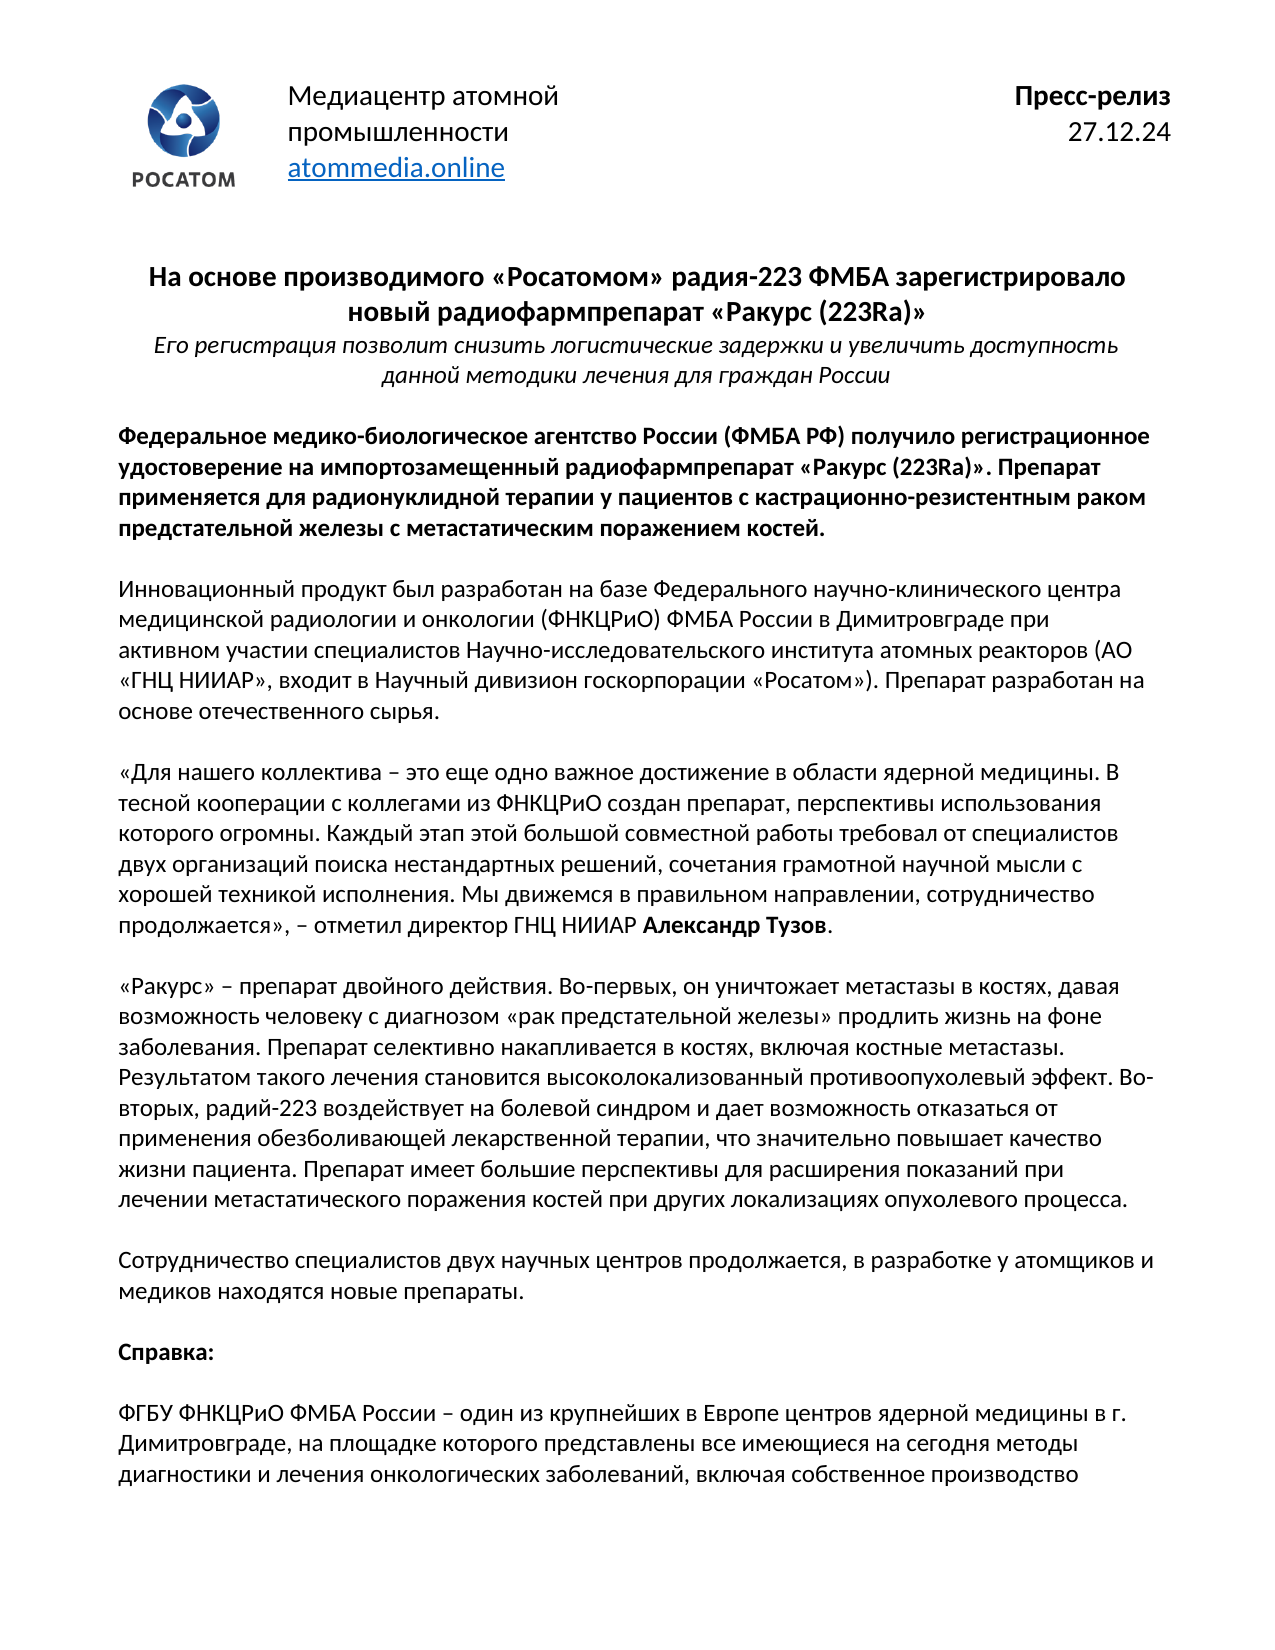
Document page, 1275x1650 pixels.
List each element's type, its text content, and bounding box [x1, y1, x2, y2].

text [118, 1397, 1157, 1489]
text Сотрудничество специалистов двух научных центров продолжается, в разработке у атомщиков и медиков находятся новые препараты. [118, 1244, 1157, 1306]
text Федеральное медико-биологическое агентство России (ФМБА РФ) получило регистрационное удостоверение на импортозамещенный радиофармпрепарат «Ракурс (223Ra)». Препарат применяется для радионуклидной терапии у пациентов с кастрационно-резистентным раком предстательной железы с метастатическим поражением костей. [118, 420, 1157, 542]
text Его регистрация позволит снизить логистические задержки и увеличить доступность данной методики лечения для граждан России [118, 329, 1157, 390]
table_header Медиацентр атомной промышленности atommedia.online [276, 78, 705, 222]
text Cправка: [118, 1336, 1157, 1367]
picture [132, 84, 235, 187]
table_header Пресс-релиз 27.12.24 [705, 78, 1240, 222]
table_header [118, 78, 276, 222]
text Инновационный продукт был разработан на базе Федерального научно-клинического центра медицинской радиологии и онкологии (ФНКЦРиО) ФМБА России в Димитровграде при активном участии специалистов Научно-исследовательского института атомных реакторов (АО «ГНЦ НИИАР», входит в Научный дивизион госкорпорации «Росатом»). Препарат разработан на основе отечественного сырья. [118, 573, 1157, 726]
text «Для нашего коллектива – это еще одно важное достижение в области ядерной медицины. В тесной кооперации с коллегами из ФНКЦРиО создан препарат, перспективы использования которого огромны. Каждый этап этой большой совместной работы требовал от специалистов двух организаций поиска нестандартных решений, сочетания грамотной научной мысли с хорошей техникой исполнения. Мы движемся в правильном направлении, сотрудничество продолжается», – отметил директор ГНЦ НИИАР Александр Тузов. [118, 756, 1157, 939]
text «Ракурс» – препарат двойного действия. Во-первых, он уничтожает метастазы в костях, давая возможность человеку с диагнозом «рак предстательной железы» продлить жизнь на фоне заболевания. Препарат селективно накапливается в костях, включая костные метастазы. Результатом такого лечения становится высоколокализованный противоопухолевый эффект. Во-вторых, радий-223 воздействует на болевой синдром и дает возможность отказаться от применения обезболивающей лекарственной терапии, что значительно повышает качество жизни пациента. Препарат имеет большие перспективы для расширения показаний при лечении метастатического поражения костей при других локализациях опухолевого процесса. [118, 970, 1157, 1214]
text На основе производимого «Росатомом» радия-223 ФМБА зарегистрировало новый радиофармпрепарат «Ракурс (223Ra)» [118, 258, 1157, 329]
